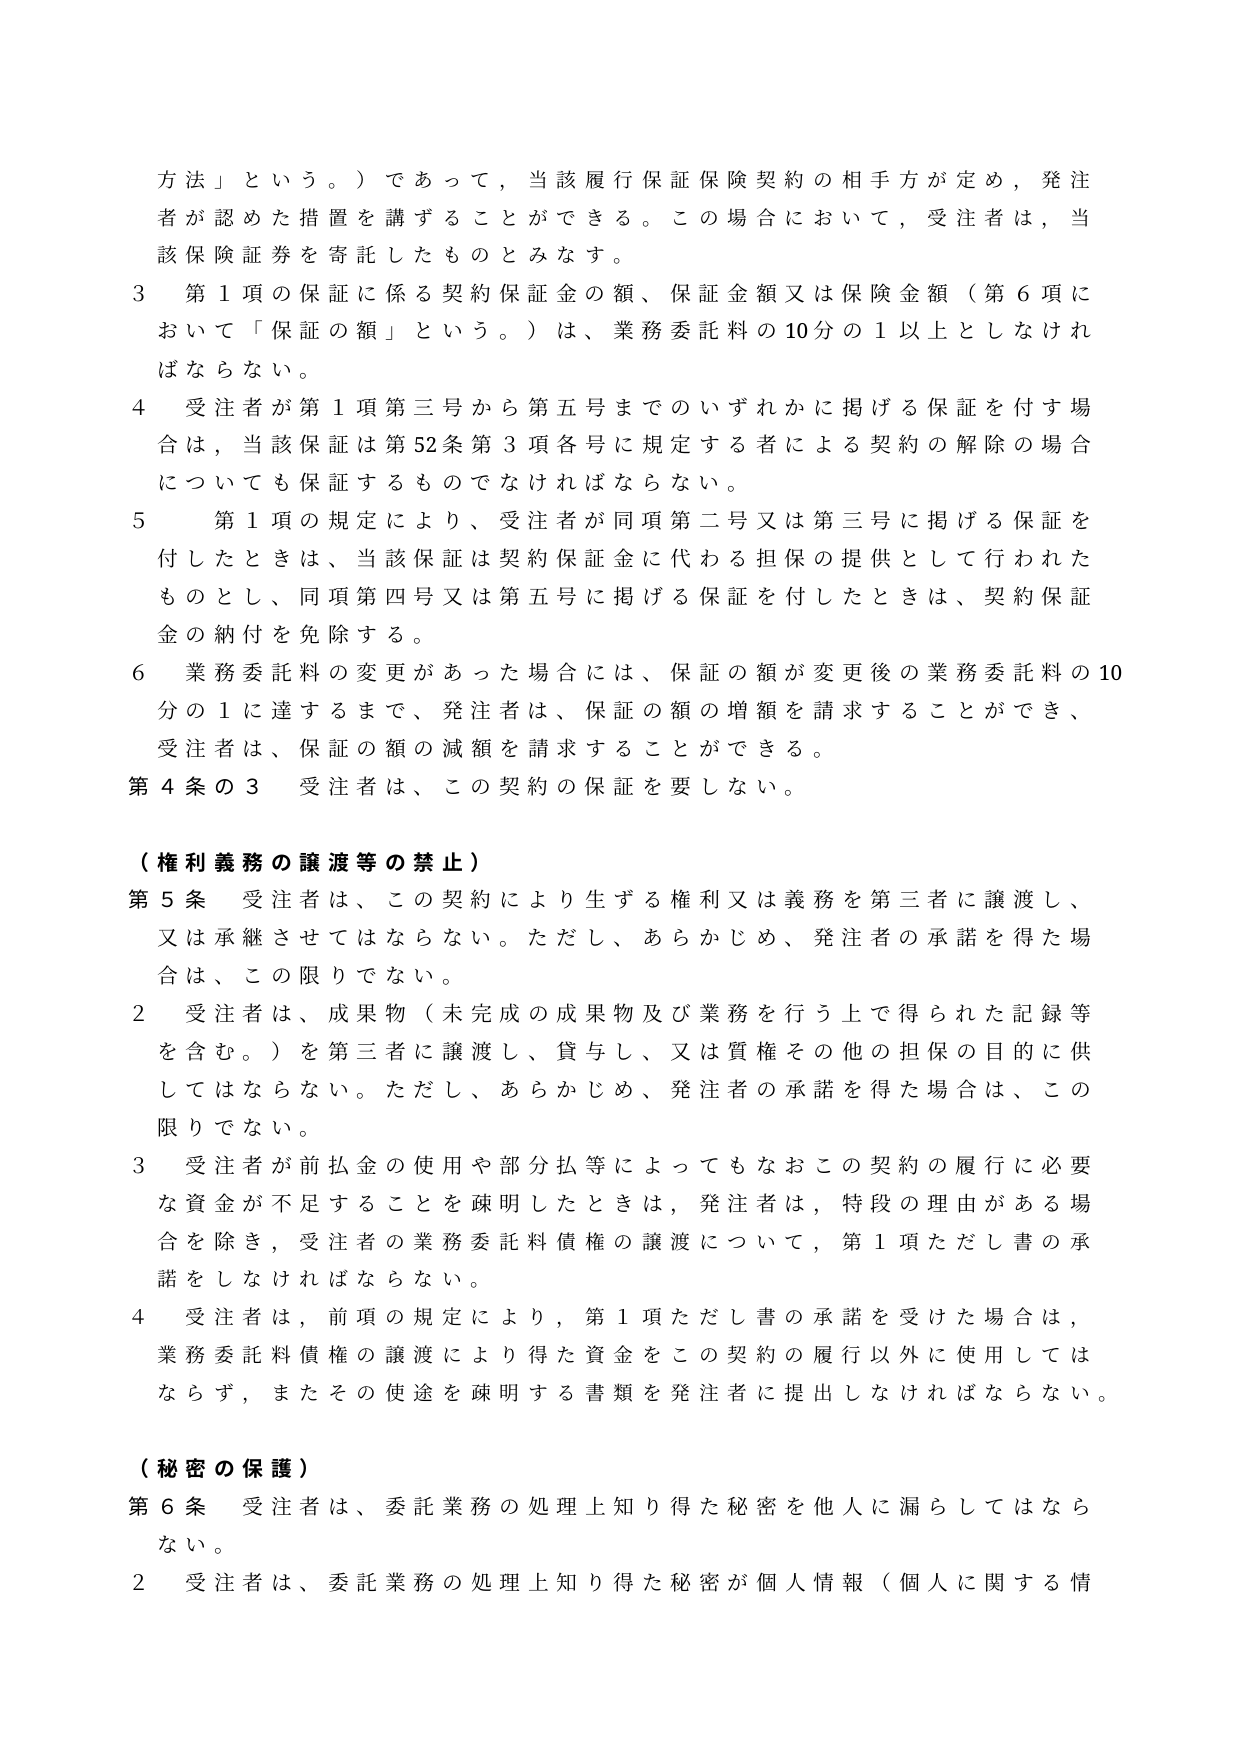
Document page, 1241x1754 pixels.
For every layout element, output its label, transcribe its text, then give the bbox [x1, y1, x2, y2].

text ４ 受注者は，前項の規定により，第１項ただし書の承諾を受けた場合は，業務委託料債権の譲渡により得た資金をこの契約の履行以外に使用してはならず，またその使途を疎明する書類を発注者に提出しなければならない。 [128, 1297, 1123, 1411]
text 第４条の３ 受注者は、この契約の保証を要しない。 [128, 766, 1099, 804]
text ４ 受注者が第１項第三号から第五号までのいずれかに掲げる保証を付す場合は，当該保証は第52条第３項各号に規定する者による契約の解除の場合についても保証するものでなければならない。 [128, 387, 1123, 501]
text （秘密の保護） [128, 1449, 1099, 1487]
text ５ 第１項の規定により、受注者が同項第二号又は第三号に掲げる保証を付したときは、当該保証は契約保証金に代わる担保の提供として行われたものとし、同項第四号又は第五号に掲げる保証を付したときは、契約保証金の納付を免除する。 [128, 501, 1123, 652]
text 第６条 受注者は、委託業務の処理上知り得た秘密を他人に漏らしてはならない。 [128, 1487, 1099, 1562]
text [128, 159, 1099, 273]
text ２ 受注者は、成果物（未完成の成果物及び業務を行う上で得られた記録等を含む。）を第三者に譲渡し、貸与し、又は質権その他の担保の目的に供してはならない。ただし、あらかじめ、発注者の承諾を得た場合は、この限りでない。 [128, 994, 1123, 1145]
text （権利義務の譲渡等の禁止） [128, 842, 1099, 880]
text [128, 1562, 1123, 1600]
text ３ 第１項の保証に係る契約保証金の額、保証金額又は保険金額（第６項において「保証の額」という。）は、業務委託料の10分の１以上としなければならない。 [128, 273, 1123, 387]
text ３ 受注者が前払金の使用や部分払等によってもなおこの契約の履行に必要な資金が不足することを疎明したときは，発注者は，特段の理由がある場合を除き，受注者の業務委託料債権の譲渡について，第１項ただし書の承諾をしなければならない。 [128, 1145, 1123, 1297]
text 第５条 受注者は、この契約により生ずる権利又は義務を第三者に譲渡し、又は承継させてはならない。ただし、あらかじめ、発注者の承諾を得た場合は、この限りでない。 [128, 880, 1123, 994]
text ６ 業務委託料の変更があった場合には、保証の額が変更後の業務委託料の10分の１に達するまで、発注者は、保証の額の増額を請求することができ、受注者は、保証の額の減額を請求することができる。 [128, 652, 1123, 766]
